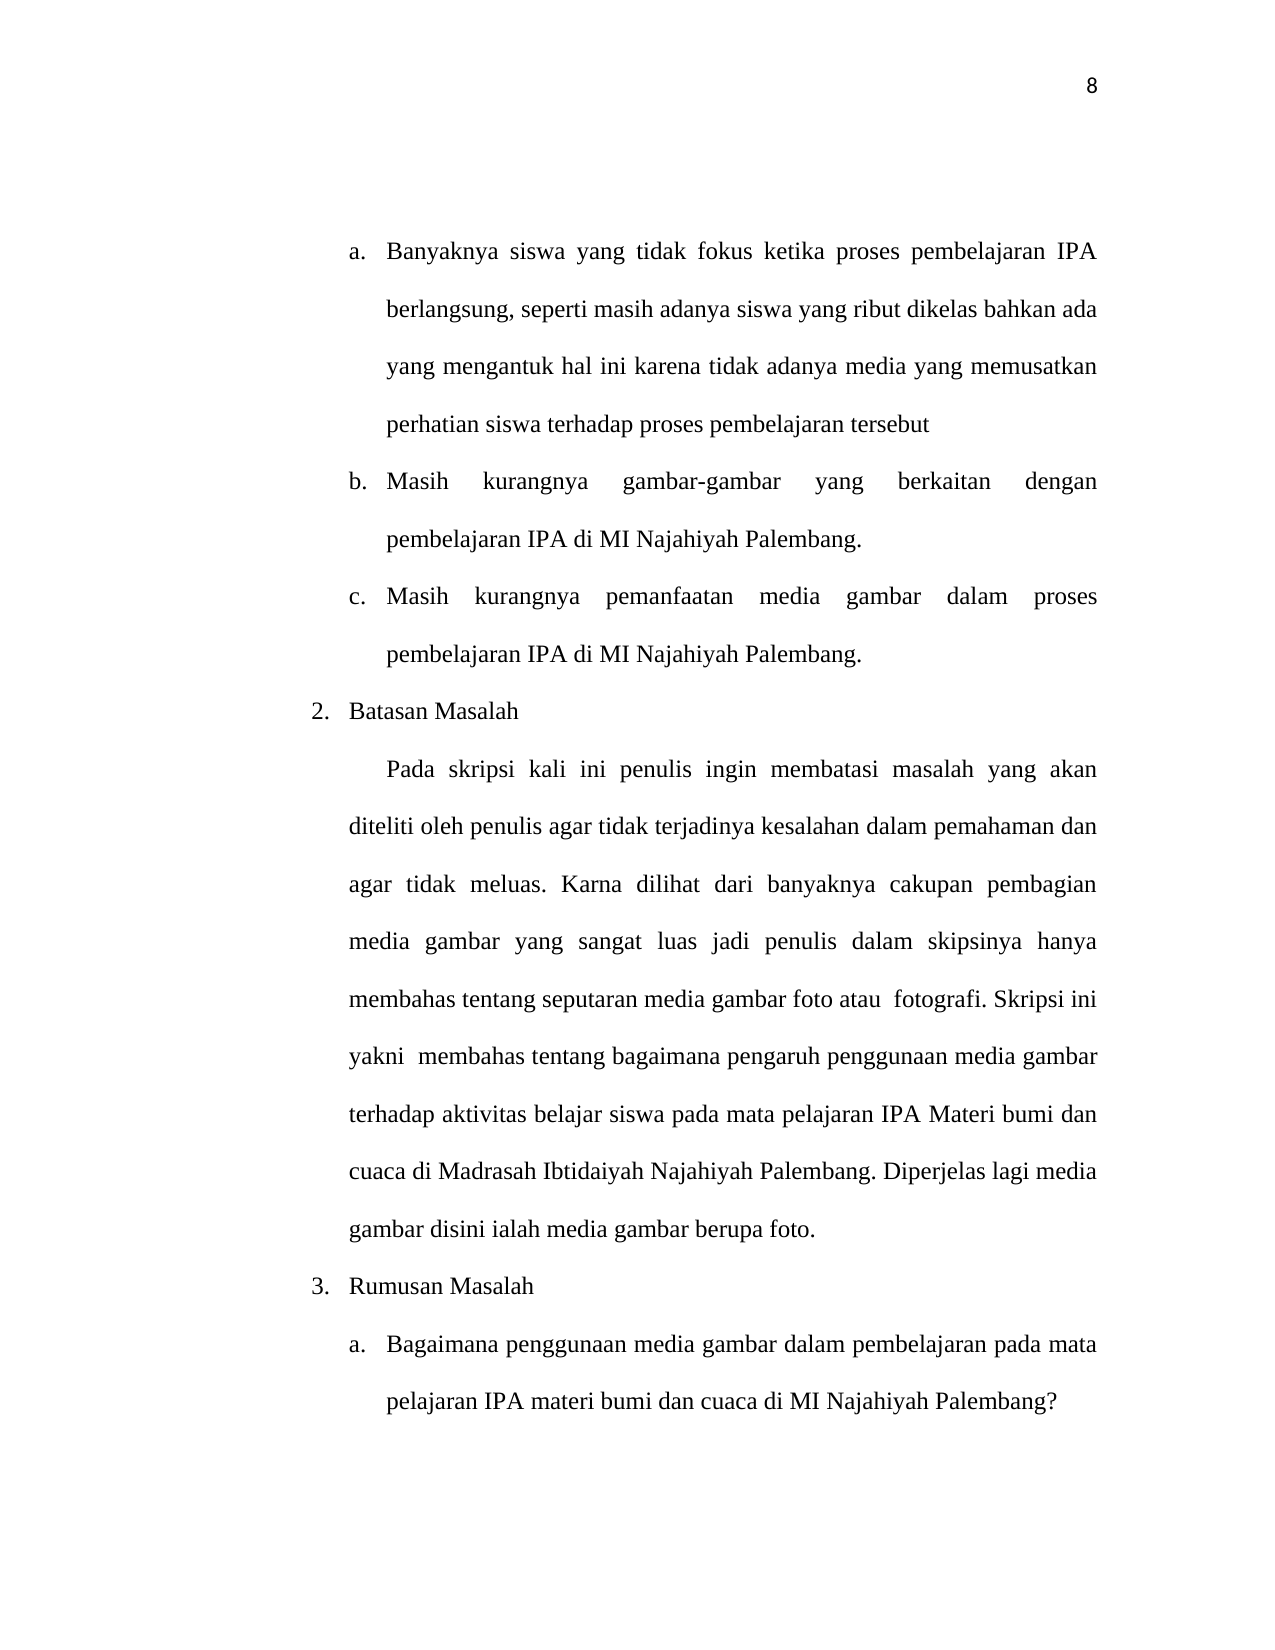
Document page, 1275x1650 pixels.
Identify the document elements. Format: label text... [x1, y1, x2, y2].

list Banyaknya siswa yang tidak fokus ketika proses pembelajaran IPA berlangsung, seperti masih adanya siswa yang ribut dikelas bahkan ada yang mengantuk hal ini karena tidak adanya media yang memusatkan perhatian siswa terhadap proses pembelajaran tersebut [349, 236, 1098, 438]
list Bagaimana penggunaan media gambar dalam pembelajaran pada mata pelajaran IPA materi bumi dan cuaca di MI Najahiyah Palembang? [349, 1329, 1098, 1415]
list Pada skripsi kali ini penulis ingin membatasi masalah yang akan diteliti oleh penulis agar tidak terjadinya kesalahan dalam pemahaman dan agar tidak meluas. Karna dilihat dari banyaknya cakupan pembagian media gambar yang sangat luas jadi penulis dalam skipsinya hanya membahas tentang seputaran media gambar foto atau fotografi. Skripsi ini yakni membahas tentang bagaimana pengaruh penggunaan media gambar terhadap aktivitas belajar siswa pada mata pelajaran IPA Materi bumi dan cuaca di Madrasah Ibtidaiyah Najahiyah Palembang. Diperjelas lagi media gambar disini ialah media gambar berupa foto. [349, 754, 1098, 1243]
list Rumusan Masalah [311, 1271, 1098, 1300]
list Masih kurangnya gambar-gambar yang berkaitan dengan pembelajaran IPA di MI Najahiyah Palembang. [349, 466, 1098, 553]
list Masih kurangnya pemanfaatan media gambar dalam proses pembelajaran IPA di MI Najahiyah Palembang. [349, 581, 1098, 668]
list Batasan Masalah [311, 696, 1098, 725]
